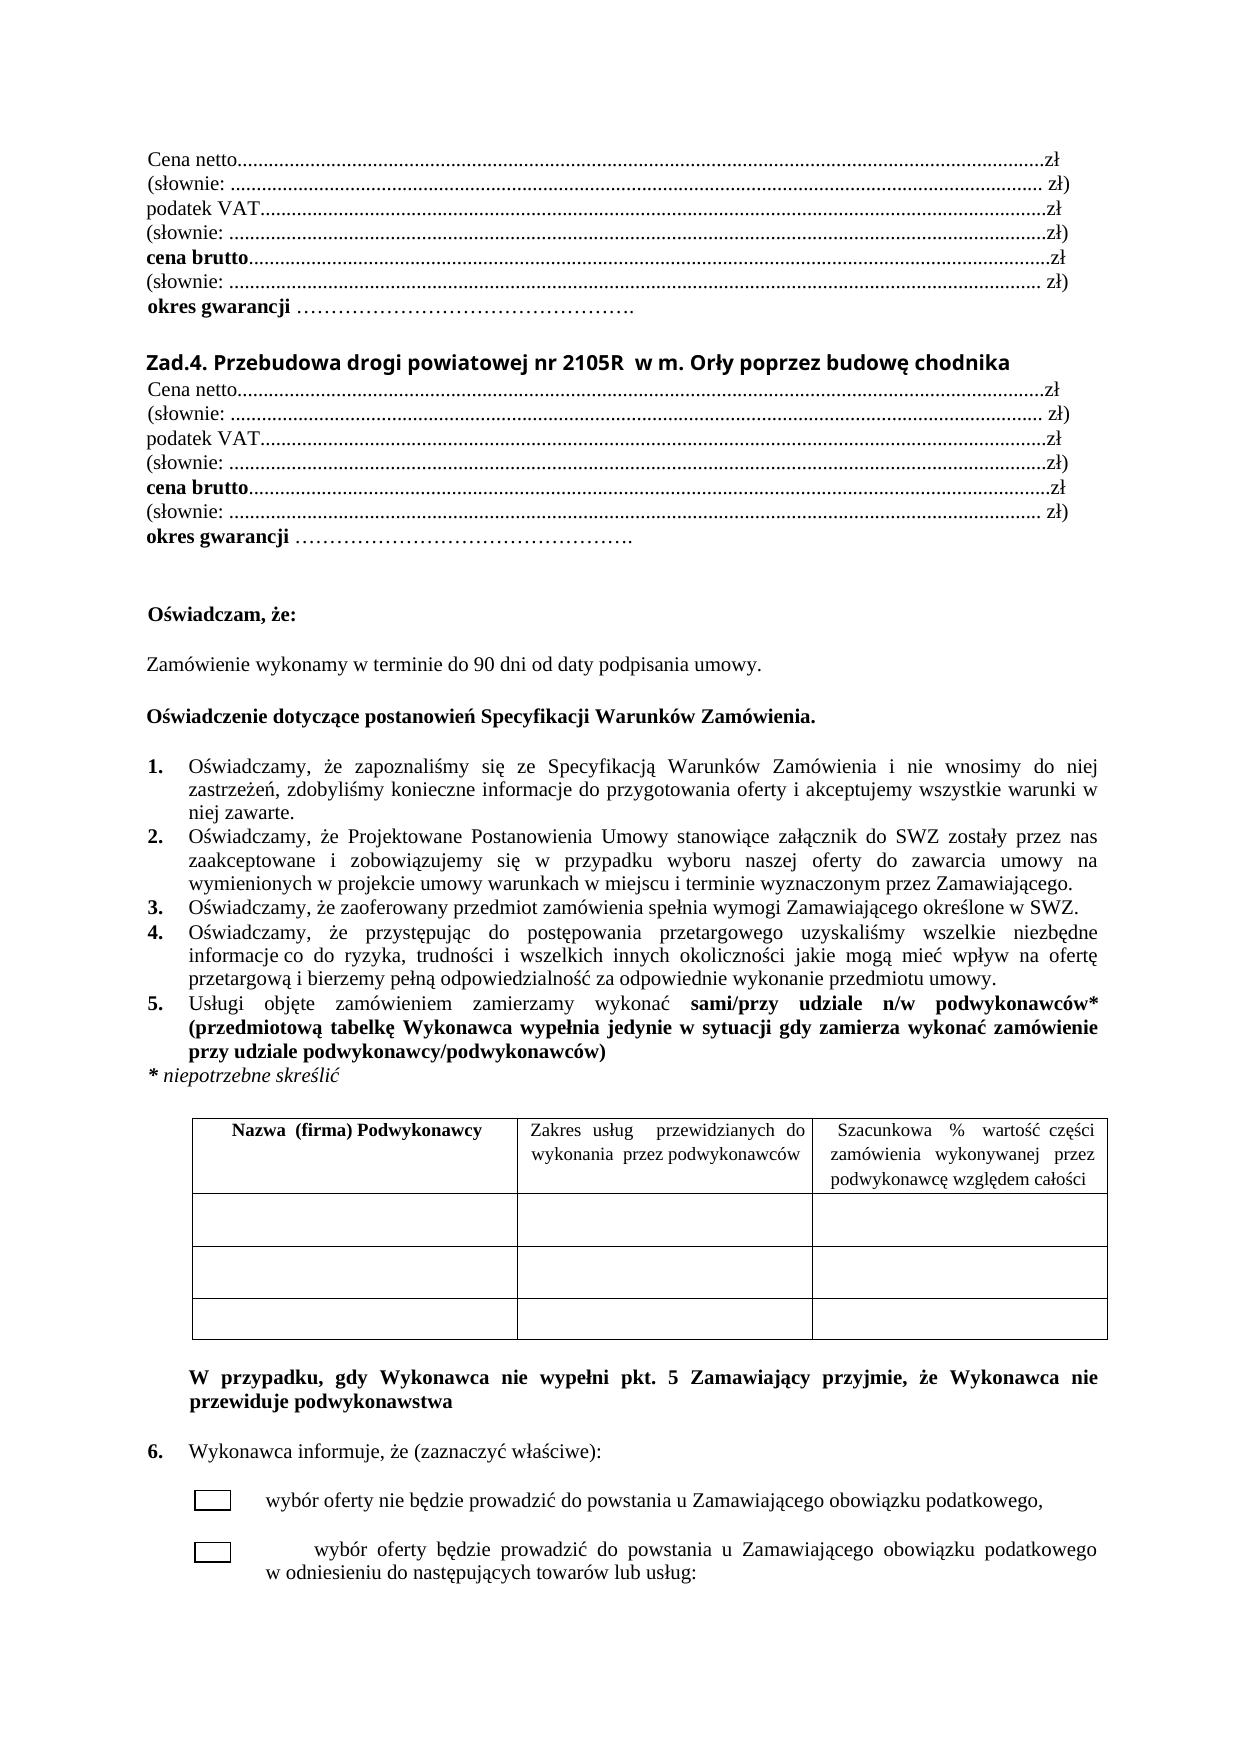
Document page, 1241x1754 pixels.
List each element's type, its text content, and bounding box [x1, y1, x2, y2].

list Oświadczamy, że zaoferowany przedmiot zamówienia spełnia wymogi Zamawiającego określone w SWZ. [147, 896, 1099, 919]
list Wykonawca informuje, że (zaznaczyć właściwe): [147, 1440, 1099, 1463]
text okres gwarancji …………………………………………. [146, 525, 1107, 548]
table_cell [518, 1194, 812, 1246]
table_cell [193, 1299, 517, 1339]
list Oświadczamy, że przystępując do postępowania przetargowego uzyskaliśmy wszelkie niezbędne informacje co do ryzyka, trudności i wszelkich innych okoliczności jakie mogą mieć wpływ na ofertę przetargową i bierzemy pełną odpowiedzialność za odpowiednie wykonanie przedmiotu umowy. [147, 921, 1099, 990]
table_header Nazwa (firma) Podwykonawcy [193, 1119, 517, 1193]
table_header Zakres usług przewidzianych do wykonania przez podwykonawców [518, 1119, 812, 1193]
list Oświadczamy, że Projektowane Postanowienia Umowy stanowiące załącznik do SWZ zostały przez nas zaakceptowane i zobowiązujemy się w przypadku wyboru naszej oferty do zawarcia umowy na wymienionych w projekcie umowy warunkach w miejscu i terminie wyznaczonym przez Zamawiającego. [147, 826, 1099, 895]
table_cell [193, 1194, 517, 1246]
text Oświadczenie dotyczące postanowień Specyfikacji Warunków Zamówienia. [146, 704, 1098, 728]
table_cell [518, 1299, 812, 1339]
text wybór oferty nie będzie prowadzić do powstania u Zamawiającego obowiązku podatkowego, [206, 1489, 1099, 1512]
table_cell [518, 1247, 812, 1298]
text wybór oferty będzie prowadzić do powstania u Zamawiającego obowiązku podatkowego w odniesieniu do następujących towarów lub usług: [206, 1538, 1099, 1584]
table_cell [813, 1247, 1107, 1298]
table_cell [813, 1299, 1107, 1339]
text Zad.4. Przebudowa drogi powiatowej nr 2105R w m. Orły poprzez budowę chodnika [146, 349, 1099, 376]
text okres gwarancji …………………………………………. [147, 295, 1098, 318]
table_cell [193, 1247, 517, 1298]
text Oświadczam, że: [147, 603, 1098, 627]
list Usługi objęte zamówieniem zamierzamy wykonać sami/przy udziale n/w podwykonawców* (przedmiotową tabelkę Wykonawca wypełnia jedynie w sytuacji gdy zamierza wykonać zamówienie przy udziale podwykonawcy/podwykonawców) [147, 992, 1099, 1063]
table_cell [813, 1194, 1107, 1246]
text Zamówienie wykonamy w terminie do 90 dni od daty podpisania umowy. [146, 653, 1099, 676]
table_header Szacunkowa % wartość części zamówienia wykonywanej przez podwykonawcę względem całości [813, 1119, 1107, 1193]
list Oświadczamy, że zapoznaliśmy się ze Specyfikacją Warunków Zamówienia i nie wnosimy do niej zastrzeżeń, zdobyliśmy konieczne informacje do przygotowania oferty i akceptujemy wszystkie warunki w niej zawarte. [147, 755, 1099, 824]
text W przypadku, gdy Wykonawca nie wypełni pkt. 5 Zamawiający przyjmie, że Wykonawca nie przewiduje podwykonawstwa [188, 1366, 1098, 1413]
text * niepotrzebne skreślić [147, 1064, 1099, 1088]
